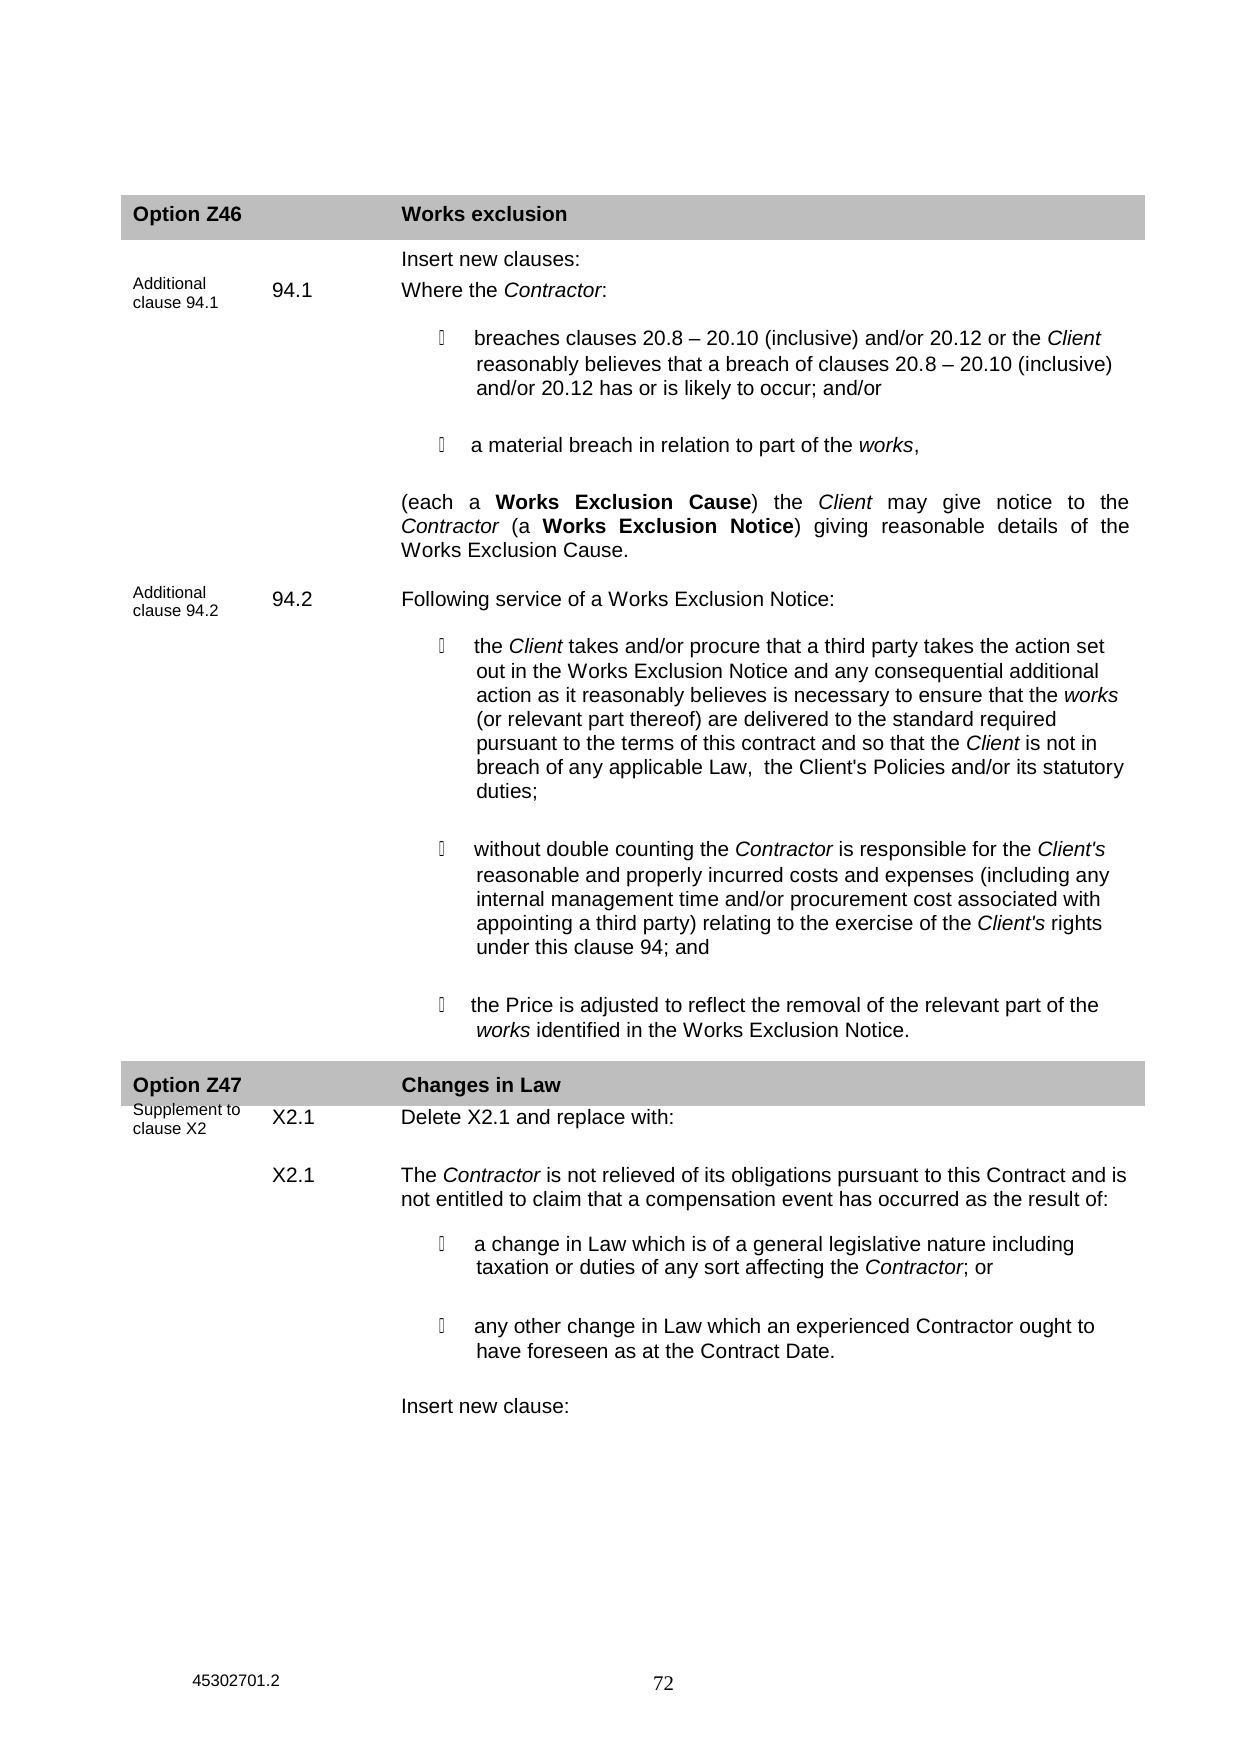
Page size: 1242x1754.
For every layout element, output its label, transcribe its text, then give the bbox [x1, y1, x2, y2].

text Option Z47 Changes in Law [133, 1073, 1137, 1096]
text  the Client takes and/or procure that a third party takes the action set out in the Works Exclusion Notice and any consequential additional action as it reasonably believes is necessary to ensure that the works (or relevant part thereof) are delivered to the standard required pursuant to the terms of this contract and so that the Client is not in breach of any applicable Law, the Client's Policies and/or its statutory duties; [438, 631, 1126, 803]
text  the Price is adjusted to reflect the removal of the relevant part of the [438, 990, 1137, 1018]
text X2.1 Delete X2.1 and replace with: [272, 1105, 1137, 1129]
text Additional clause 94.2 [133, 583, 221, 621]
text  breaches clauses 20.8 – 20.10 (inclusive) and/or 20.12 or the Client reasonably believes that a breach of clauses 20.8 – 20.10 (inclusive) and/or 20.12 has or is likely to occur; and/or [438, 323, 1113, 399]
text Additional clause 94.1 [133, 274, 221, 312]
text Option Z46 Works exclusion [133, 202, 1137, 226]
text  without double counting the Contractor is responsible for the Client's reasonable and properly incurred costs and expenses (including any internal management time and/or procurement cost associated with appointing a third party) relating to the exercise of the Client's rights under this clause 94; and [438, 834, 1111, 959]
text Insert new clause: [401, 1394, 1137, 1418]
text  any other change in Law which an experienced Contractor ought to have foreseen as at the Contract Date. [438, 1311, 1099, 1363]
text works identified in the Works Exclusion Notice. [476, 1018, 1137, 1041]
text Insert new clauses: [401, 247, 1137, 270]
text 94.2 Following service of a Works Exclusion Notice: [272, 587, 1137, 611]
text X2.1 The Contractor is not relieved of its obligations pursuant to this Contract and is not entitled to claim that a compensation event has occurred as the result of: [272, 1163, 1128, 1211]
text  a material breach in relation to part of the works, [438, 430, 1137, 459]
text 94.1 Where the Contractor: [272, 278, 1137, 302]
text (each a Works Exclusion Cause) the Client may give notice to the Contractor (a Works Exclusion Notice) giving reasonable details of the Works Exclusion Cause. [401, 490, 1130, 562]
text  a change in Law which is of a general legislative nature including taxation or duties of any sort affecting the Contractor; or [438, 1233, 1078, 1279]
text Supplement to clause X2 [133, 1101, 243, 1138]
